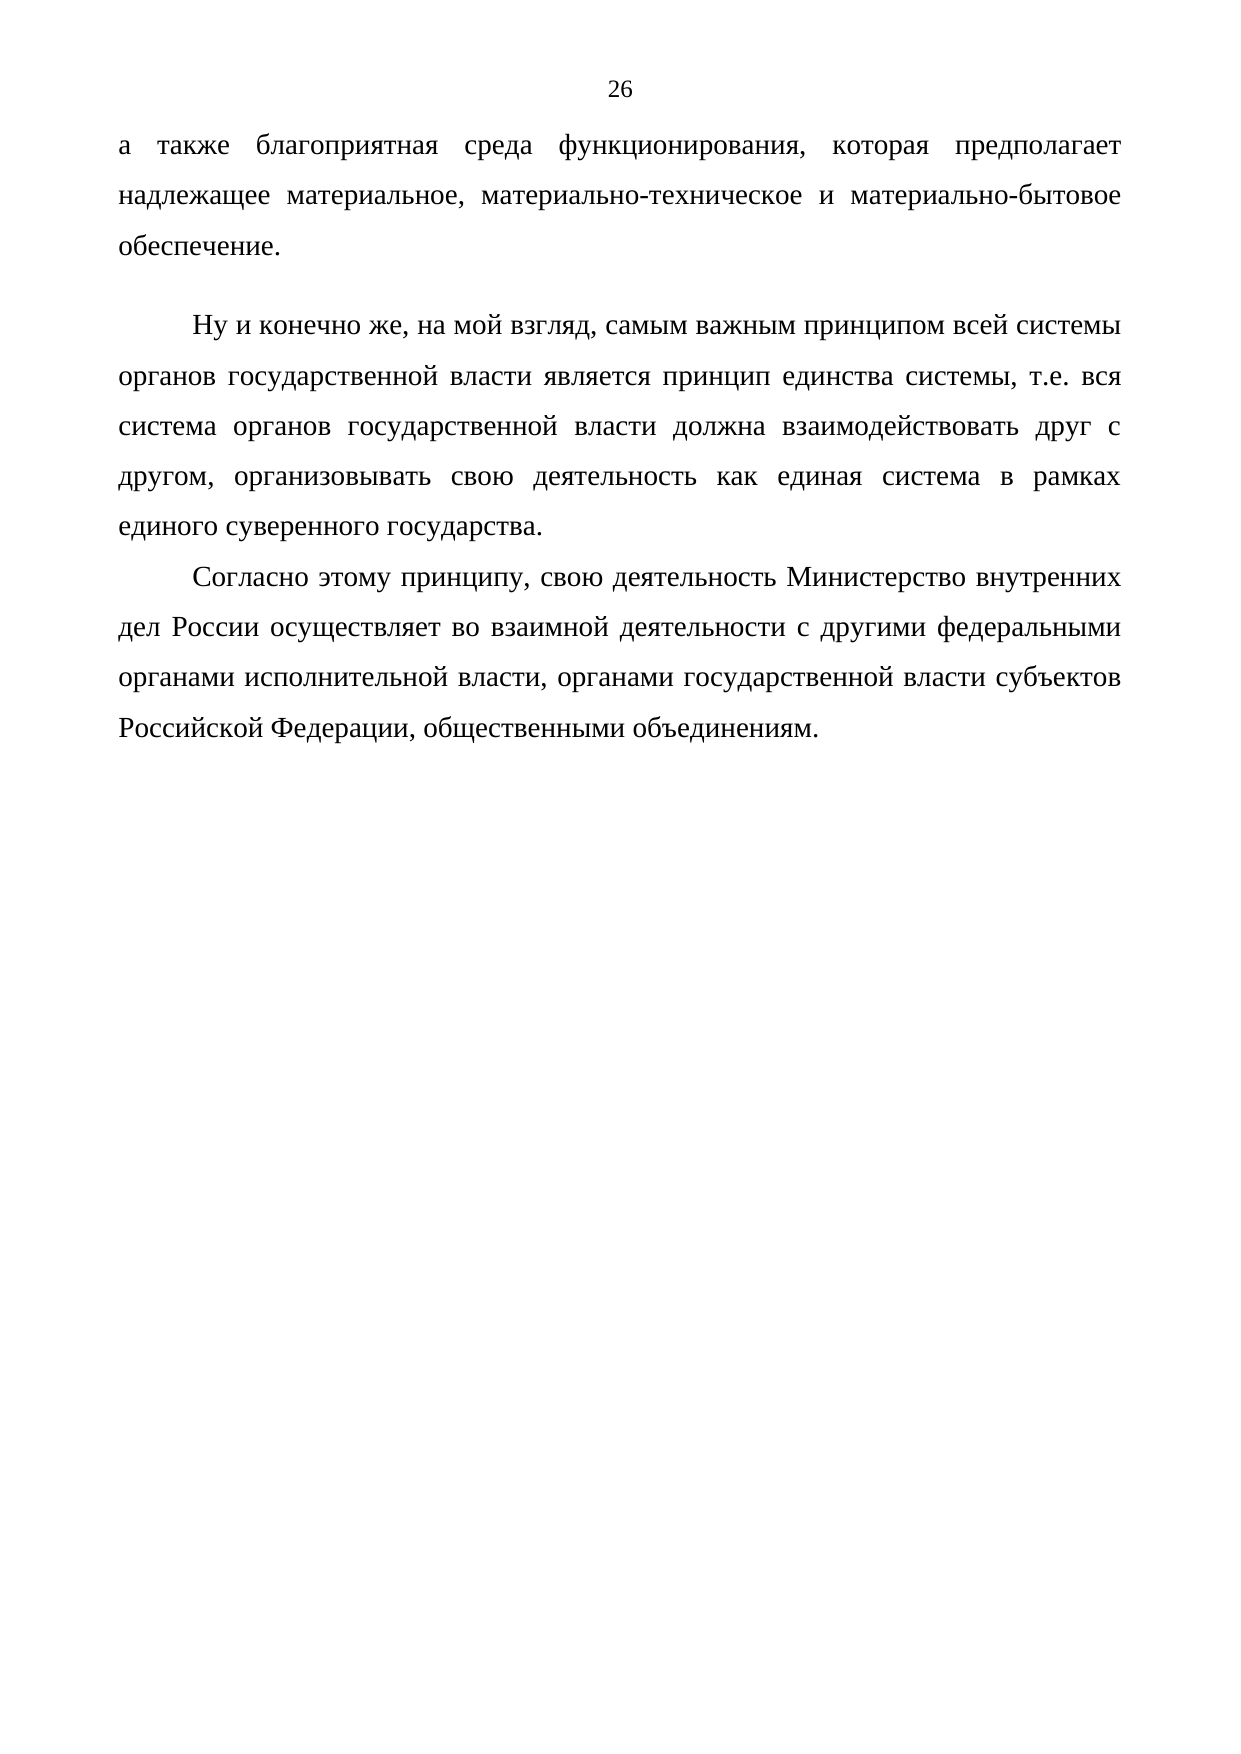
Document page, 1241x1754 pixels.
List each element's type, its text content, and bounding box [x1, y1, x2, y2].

text Согласно этому принципу, свою деятельность Министерство внутренних дел России осуществляет во взаимной деятельности с другими федеральными органами исполнительной власти, органами государственной власти субъектов Российской Федерации, общественными объединениям. [118, 559, 1122, 743]
text Ну и конечно же, на мой взгляд, самым важным принципом всей системы органов государственной власти является принцип единства системы, т.е. вся система органов государственной власти должна взаимодействовать друг с другом, организовывать свою деятельность как единая система в рамках единого суверенного государства. [118, 307, 1122, 542]
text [118, 127, 1122, 261]
